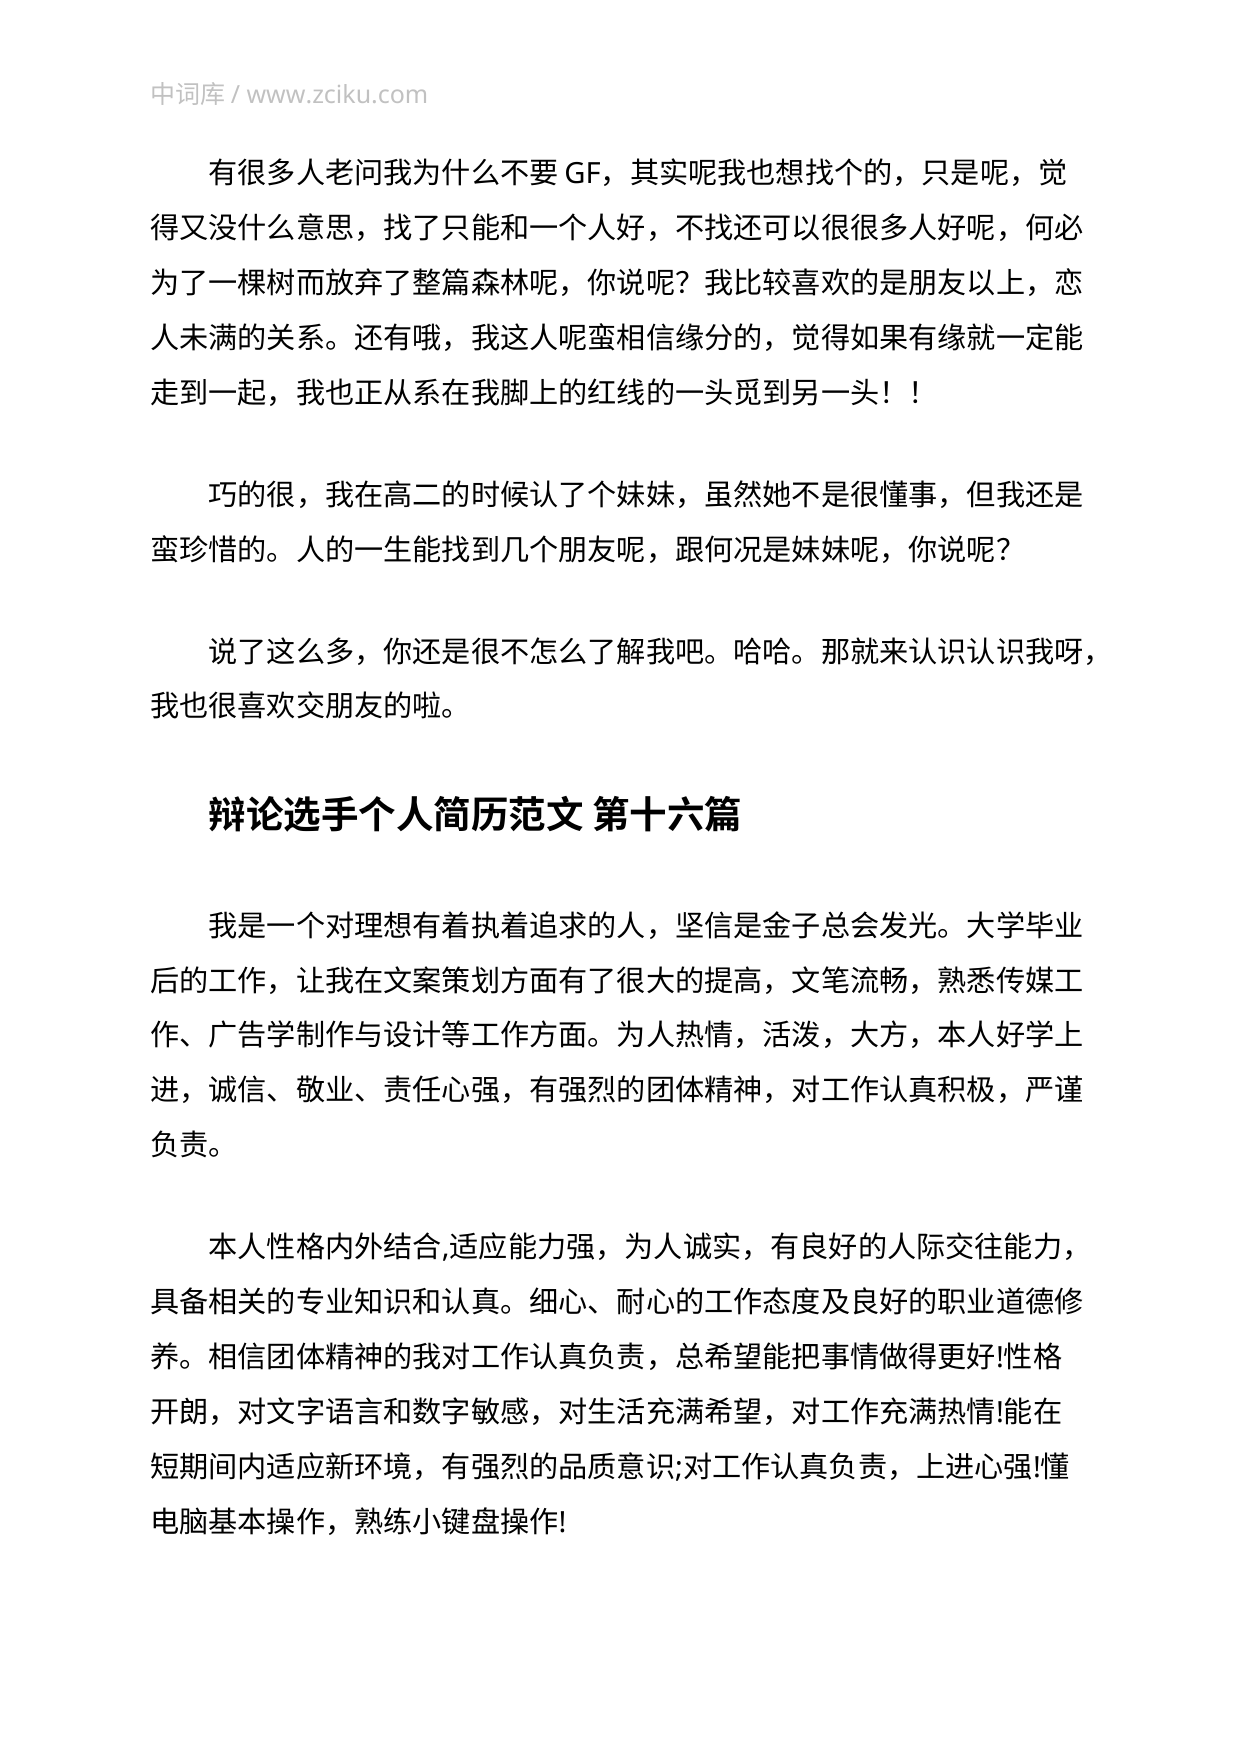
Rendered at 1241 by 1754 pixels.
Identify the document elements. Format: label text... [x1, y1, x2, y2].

text 巧的很，我在高二的时候认了个妹妹，虽然她不是很懂事，但我还是蛮珍惜的。人的一生能找到几个朋友呢，跟何况是妹妹呢，你说呢？ [150, 471, 1090, 569]
text 我是一个对理想有着执着追求的人，坚信是金子总会发光。大学毕业后的工作，让我在文案策划方面有了很大的提高，文笔流畅，熟悉传媒工作、广告学制作与设计等工作方面。为人热情，活泼，大方，本人好学上进，诚信、敬业、责任心强，有强烈的团体精神，对工作认真积极，严谨负责。 [150, 902, 1090, 1164]
text 有很多人老问我为什么不要GF，其实呢我也想找个的，只是呢，觉得又没什么意思，找了只能和一个人好，不找还可以很很多人好呢，何必为了一棵树而放弃了整篇森林呢，你说呢？我比较喜欢的是朋友以上，恋人未满的关系。还有哦，我这人呢蛮相信缘分的，觉得如果有缘就一定能走到一起，我也正从系在我脚上的红线的一头觅到另一头！！ [150, 150, 1090, 412]
text 本人性格内外结合,适应能力强，为人诚实，有良好的人际交往能力，具备相关的专业知识和认真。细心、耐心的工作态度及良好的职业道德修养。相信团体精神的我对工作认真负责，总希望能把事情做得更好!性格开朗，对文字语言和数字敏感，对生活充满希望，对工作充满热情!能在短期间内适应新环境，有强烈的品质意识;对工作认真负责，上进心强!懂电脑基本操作，熟练小键盘操作! [150, 1223, 1090, 1541]
text 辩论选手个人简历范文 第十六篇 [150, 785, 1090, 839]
text 说了这么多，你还是很不怎么了解我吧。哈哈。那就来认识认识我呀，我也很喜欢交朋友的啦。 [150, 628, 1090, 725]
